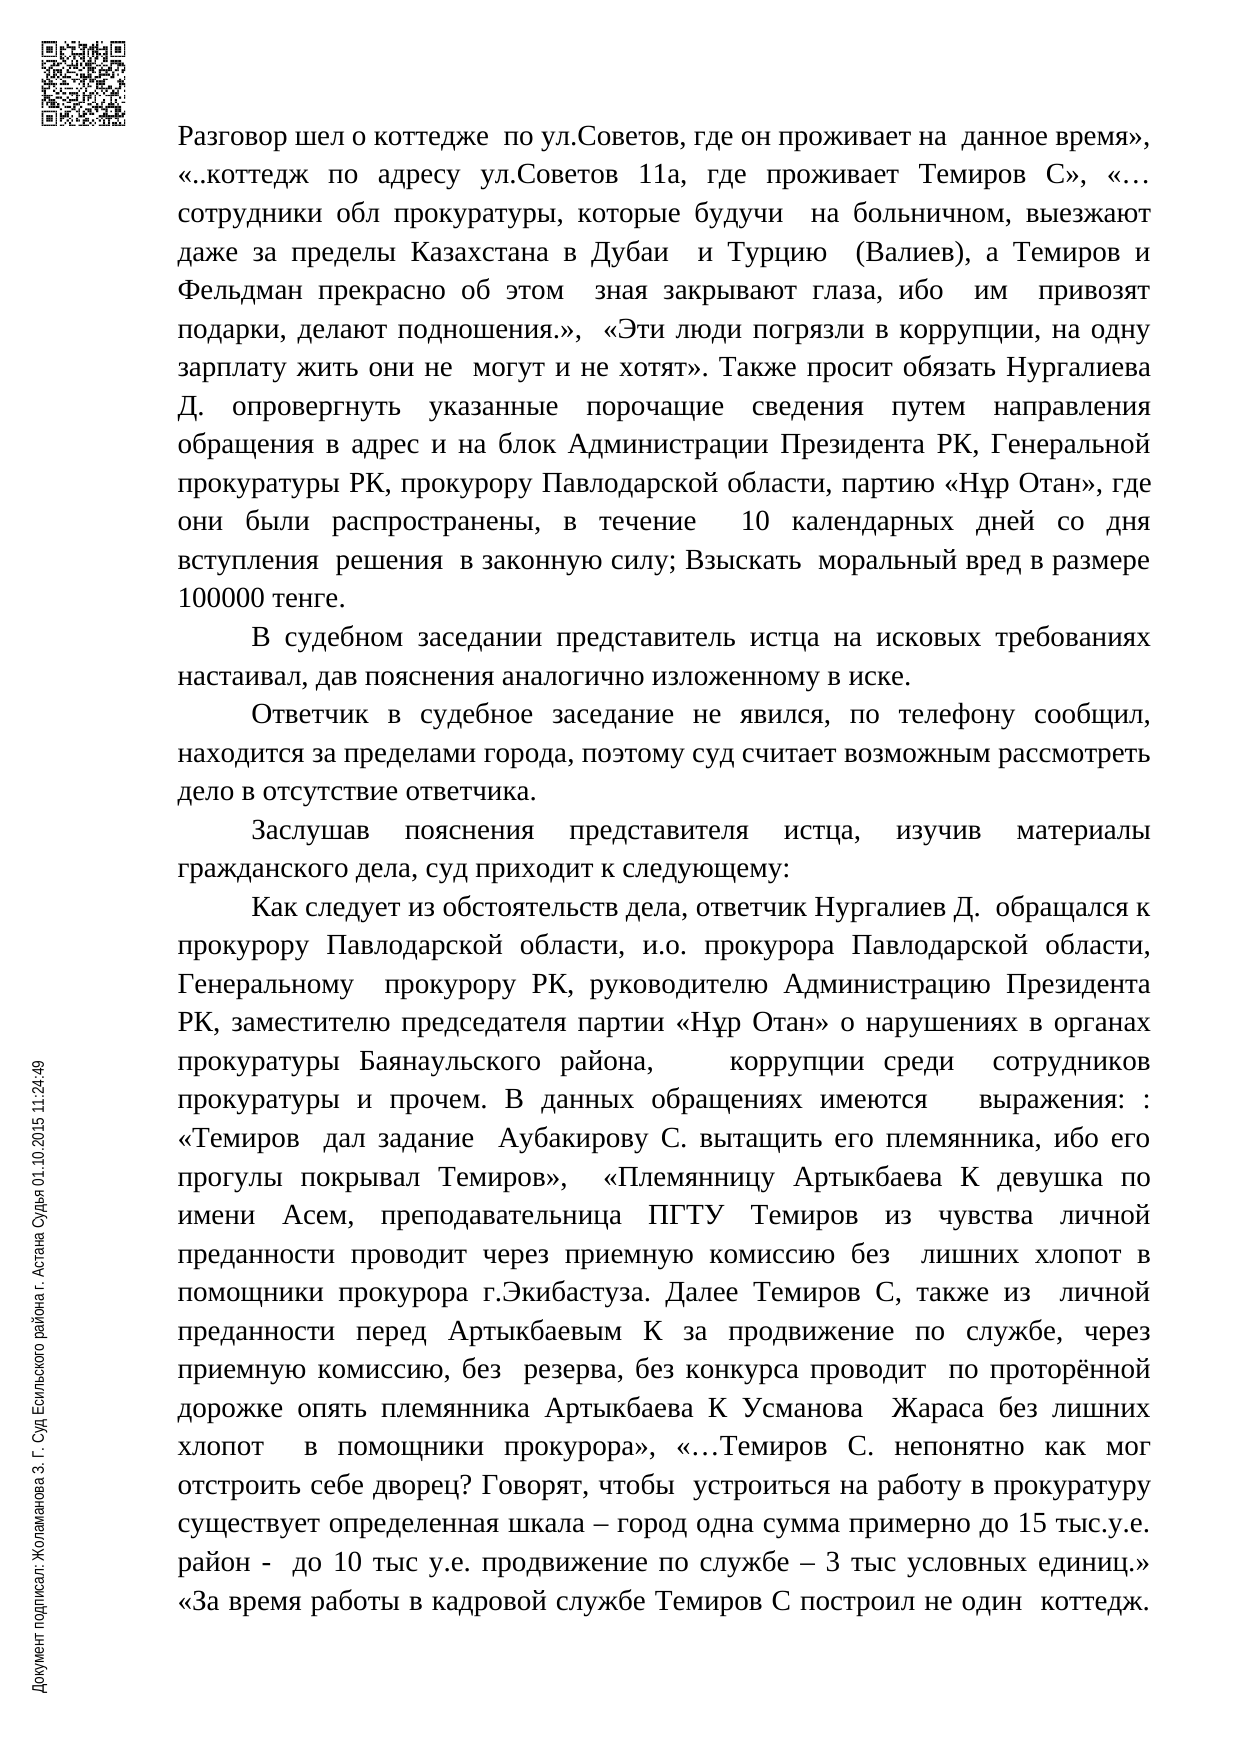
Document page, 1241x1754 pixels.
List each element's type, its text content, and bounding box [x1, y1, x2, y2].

text Ответчик в судебное заседание не явился, по телефону сообщил, находится за пределами города, поэтому суд считает возможным рассмотреть дело в отсутствие ответчика. [177, 696, 1152, 807]
text Заслушав пояснения представителя истца, изучив материалы гражданского дела, суд приходит к следующему: [177, 812, 1152, 884]
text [177, 118, 1152, 614]
text В судебном заседании представитель истца на исковых требованиях настаивал, дав пояснения аналогично изложенному в иске. [177, 619, 1152, 691]
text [177, 889, 1152, 1616]
